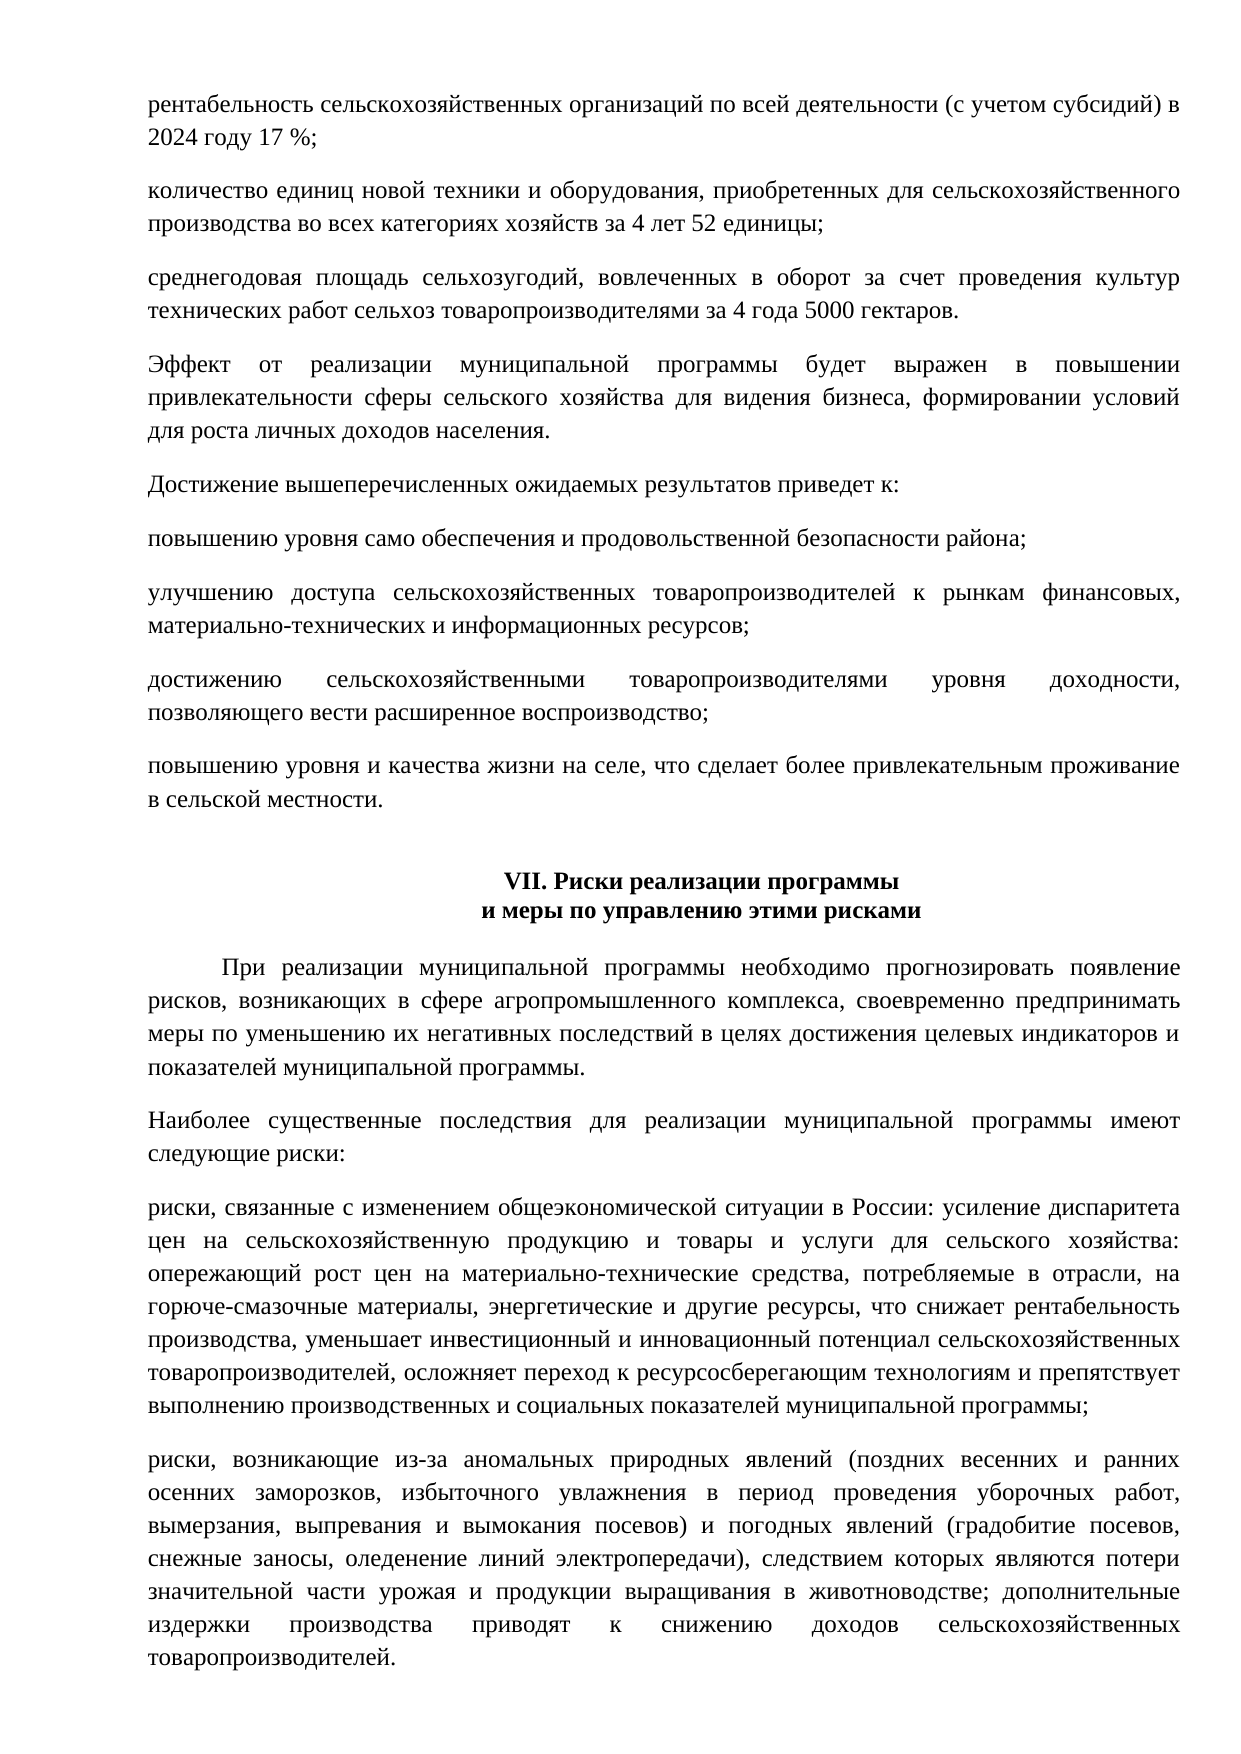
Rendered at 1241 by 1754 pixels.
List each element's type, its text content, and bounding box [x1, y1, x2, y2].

text повышению уровня и качества жизни на селе, что сделает более привлекательным проживание в сельской местности. [148, 751, 1181, 812]
text При реализации муниципальной программы необходимо прогнозировать появление рисков, возникающих в сфере агропромышленного комплекса, своевременно предпринимать меры по уменьшению их негативных последствий в целях достижения целевых индикаторов и показателей муниципальной программы. [148, 952, 1181, 1080]
text достижению сельскохозяйственными товаропроизводителями уровня доходности, позволяющего вести расширенное воспроизводство; [148, 664, 1181, 726]
text риски, связанные с изменением общеэкономической ситуации в России: усиление диспаритета цен на сельскохозяйственную продукцию и товары и услуги для сельского хозяйства: опережающий рост цен на материально-технические средства, потребляемые в отрасли, на горюче-смазочные материалы, энергетические и другие ресурсы, что снижает рентабельность производства, уменьшает инвестиционный и инновационный потенциал сельскохозяйственных товаропроизводителей, осложняет переход к ресурсосберегающим технологиям и препятствует выполнению производственных и социальных показателей муниципальной программы; [148, 1192, 1181, 1419]
title VII. Риски реализации программы [148, 866, 1181, 895]
text повышению уровня само обеспечения и продовольственной безопасности района; [148, 523, 1181, 552]
text Достижение вышеперечисленных ожидаемых результатов приведет к: [148, 469, 1181, 498]
text Наиболее существенные последствия для реализации муниципальной программы имеют следующие риски: [148, 1105, 1181, 1167]
text количество единиц новой техники и оборудования, приобретенных для сельскохозяйственного производства во всех категориях хозяйств за 4 лет 52 единицы; [148, 176, 1181, 237]
text среднегодовая площадь сельхозугодий, вовлеченных в оборот за счет проведения культур технических работ сельхоз товаропроизводителями за 4 года 5000 гектаров. [148, 262, 1181, 324]
title и меры по управлению этими рисками [148, 895, 1181, 924]
text Эффект от реализации муниципальной программы будет выражен в повышении привлекательности сферы сельского хозяйства для видения бизнеса, формировании условий для роста личных доходов населения. [148, 349, 1181, 444]
text улучшению доступа сельскохозяйственных товаропроизводителей к рынкам финансовых, материально-технических и информационных ресурсов; [148, 577, 1181, 639]
text рентабельность сельскохозяйственных организаций по всей деятельности (с учетом субсидий) в 2024 году 17 %; [148, 89, 1181, 150]
text риски, возникающие из-за аномальных природных явлений (поздних весенних и ранних осенних заморозков, избыточного увлажнения в период проведения уборочных работ, вымерзания, выпревания и вымокания посевов) и погодных явлений (градобитие посевов, снежные заносы, оледенение линий электропередачи), следствием которых являются потери значительной части урожая и продукции выращивания в животноводстве; дополнительные издержки производства приводят к снижению доходов сельскохозяйственных товаропроизводителей. [148, 1444, 1181, 1671]
